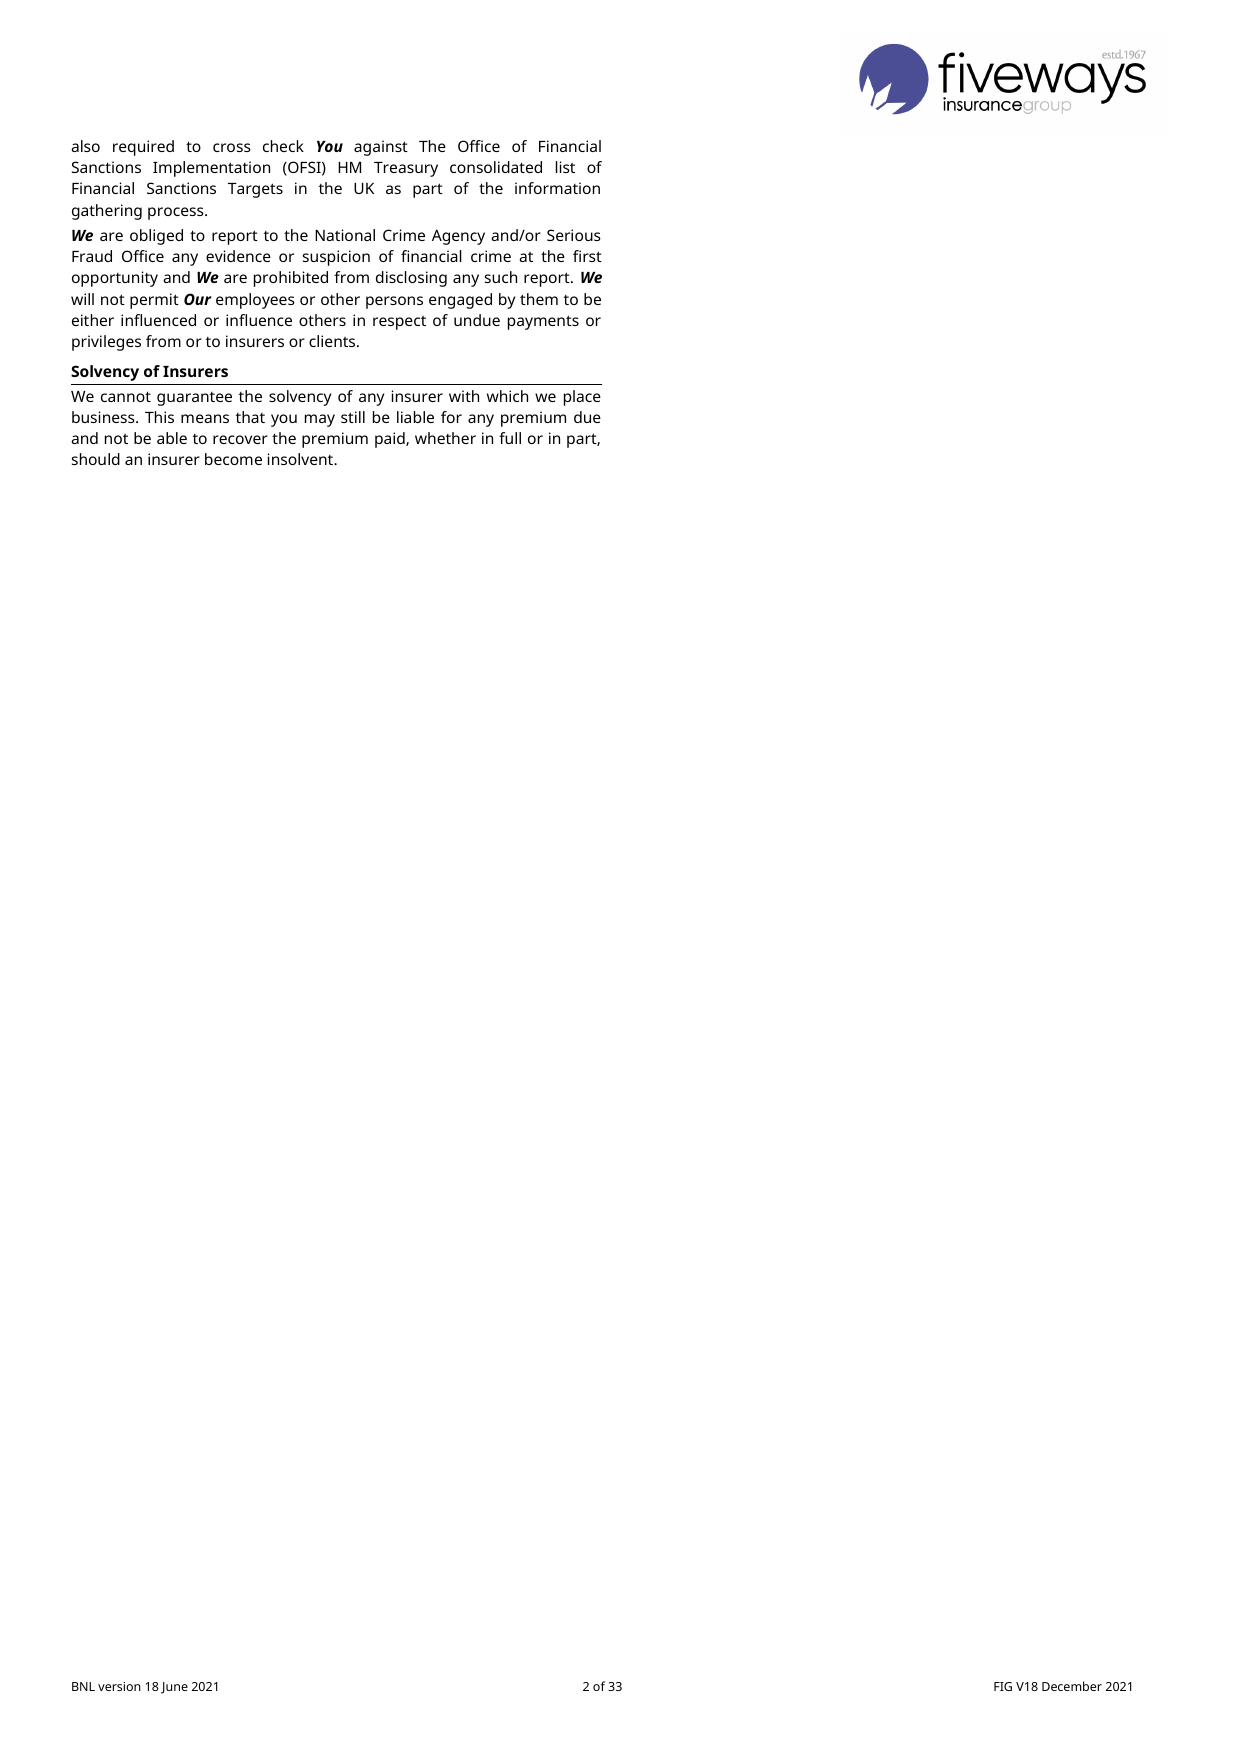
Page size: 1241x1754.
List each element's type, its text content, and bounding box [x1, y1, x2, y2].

picture [836, 30, 1170, 136]
text We cannot guarantee the solvency of any insurer with which we place business. This means that you may still be liable for any premium due and not be able to recover the premium paid, whether in full or in part, should an insurer become insolvent. [71, 385, 602, 470]
subtitle Solvency of Insurers [71, 361, 602, 384]
text We are obliged to report to the National Crime Agency and/or Serious Fraud Office any evidence or suspicion of financial crime at the first opportunity and We are prohibited from disclosing any such report. We will not permit Our employees or other persons engaged by them to be either influenced or influence others in respect of undue payments or privileges from or to insurers or clients. [71, 225, 602, 352]
